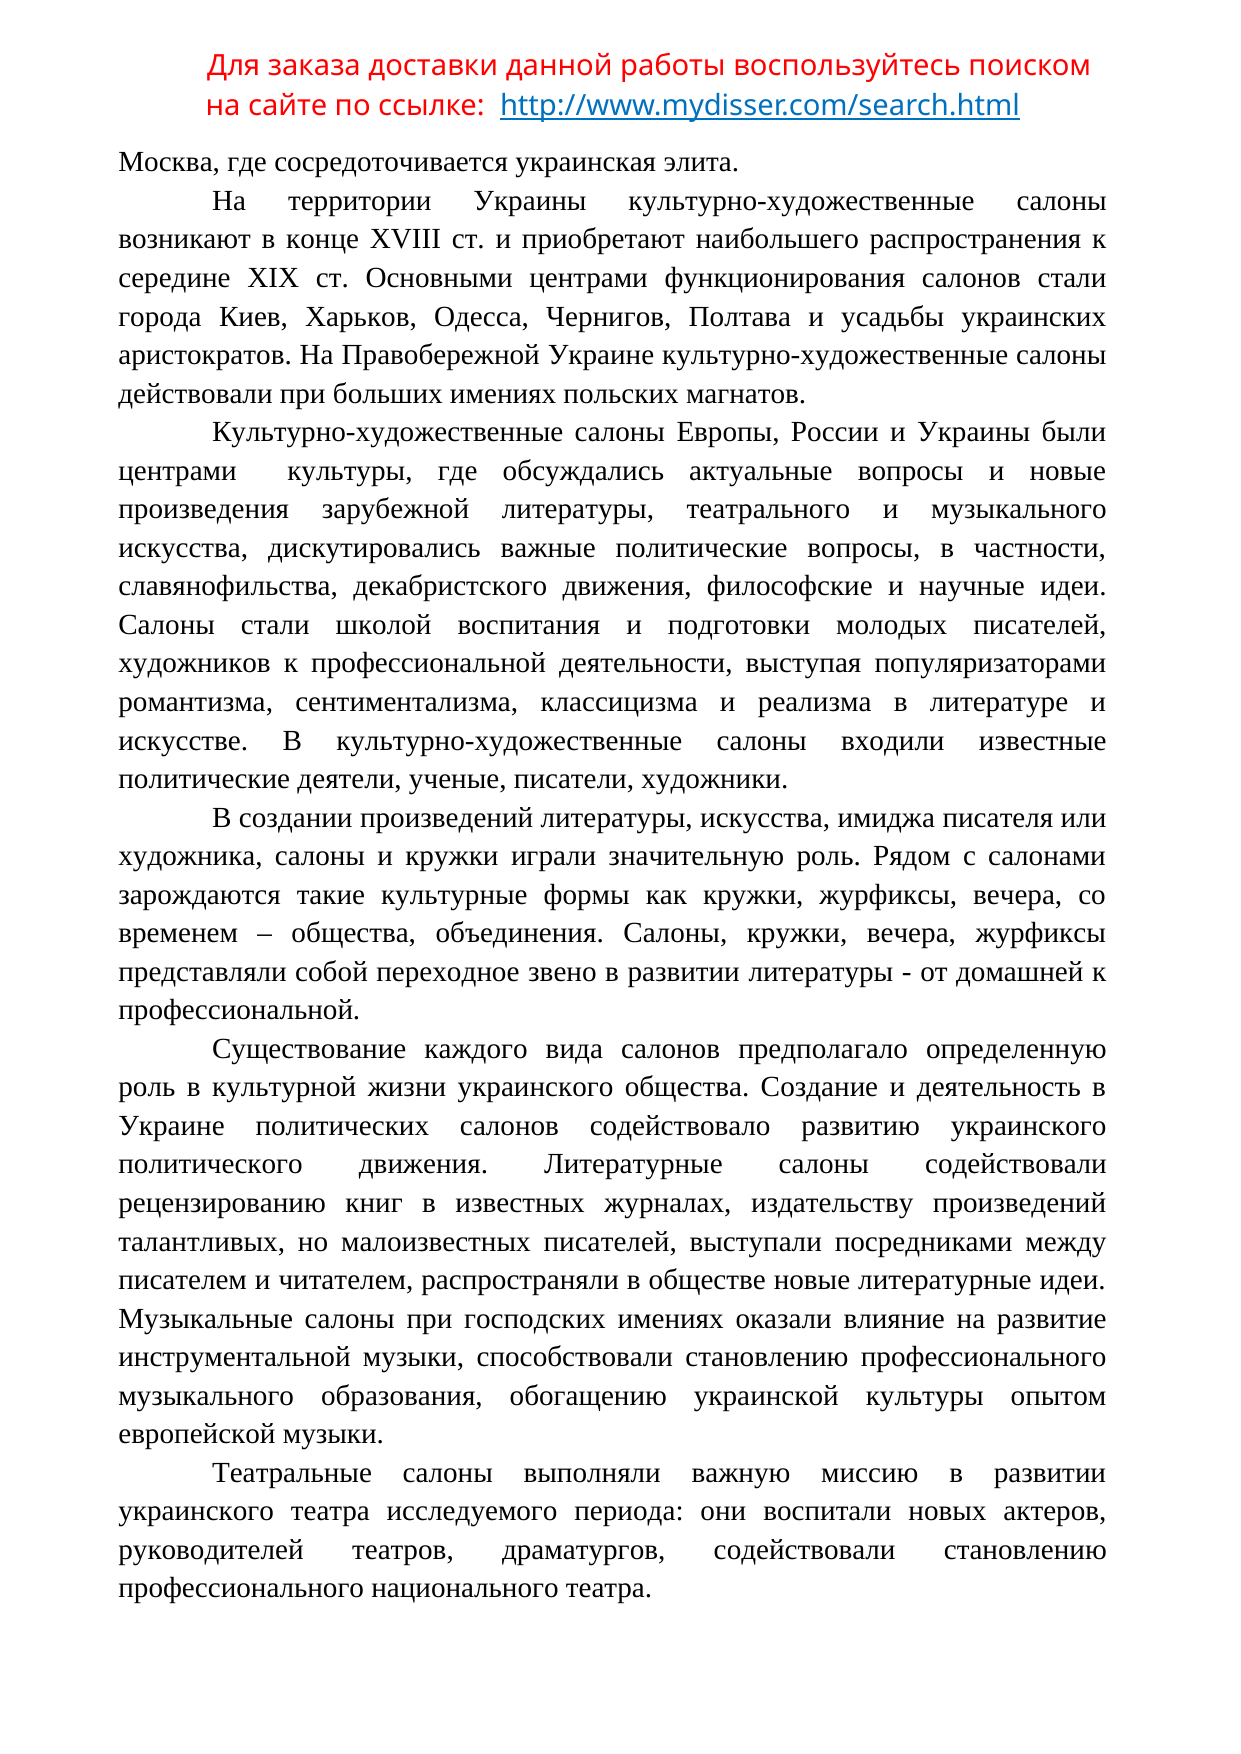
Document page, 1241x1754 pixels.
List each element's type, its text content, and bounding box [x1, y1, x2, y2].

text Существование каждого вида салонов предполагало определенную роль в культурной жизни украинского общества. Создание и деятельность в Украине политических салонов содействовало развитию украинского политического движения. Литературные салоны содействовали рецензированию книг в известных журналах, издательству произведений талантливых, но малоизвестных писателей, выступали посредниками между писателем и читателем, распространяли в обществе новые литературные идеи. Музыкальные салоны при господских имениях оказали влияние на развитие инструментальной музыки, способствовали становлению профессионального музыкального образования, обогащению украинской культуры опытом европейской музыки. [118, 1031, 1107, 1450]
text Театральные салоны выполняли важную миссию в развитии украинского театра исследуемого периода: они воспитали новых актеров, руководителей театров, драматургов, содействовали становлению профессионального национального театра. [118, 1455, 1107, 1604]
text Культурно-художественные салоны Европы, России и Украины были центрами культуры, где обсуждались актуальные вопросы и новые произведения зарубежной литературы, театрального и музыкального искусства, дискутировались важные политические вопросы, в частности, славянофильства, декабристского движения, философские и научные идеи. Салоны стали школой воспитания и подготовки молодых писателей, художников к профессиональной деятельности, выступая популяризаторами романтизма, сентиментализма, классицизма и реализма в литературе и искусстве. В культурно-художественные салоны входили известные политические деятели, ученые, писатели, художники. [118, 414, 1107, 795]
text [118, 144, 1107, 178]
text На территории Украины культурно-художественные салоны возникают в конце ХVІІІ ст. и приобретают наибольшего распространения к середине ХІХ ст. Основными центрами функционирования салонов стали города Киев, Харьков, Одесса, Чернигов, Полтава и усадьбы украинских аристократов. На Правобережной Украине культурно-художественные салоны действовали при больших имениях польских магнатов. [118, 183, 1107, 409]
text В создании произведений литературы, искусства, имиджа писателя или художника, салоны и кружки играли значительную роль. Рядом с салонами зарождаются такие культурные формы как кружки, журфиксы, вечера, со временем – общества, объединения. Салоны, кружки, вечера, журфиксы представляли собой переходное звено в развитии литературы - от домашней к профессиональной. [118, 800, 1107, 1026]
